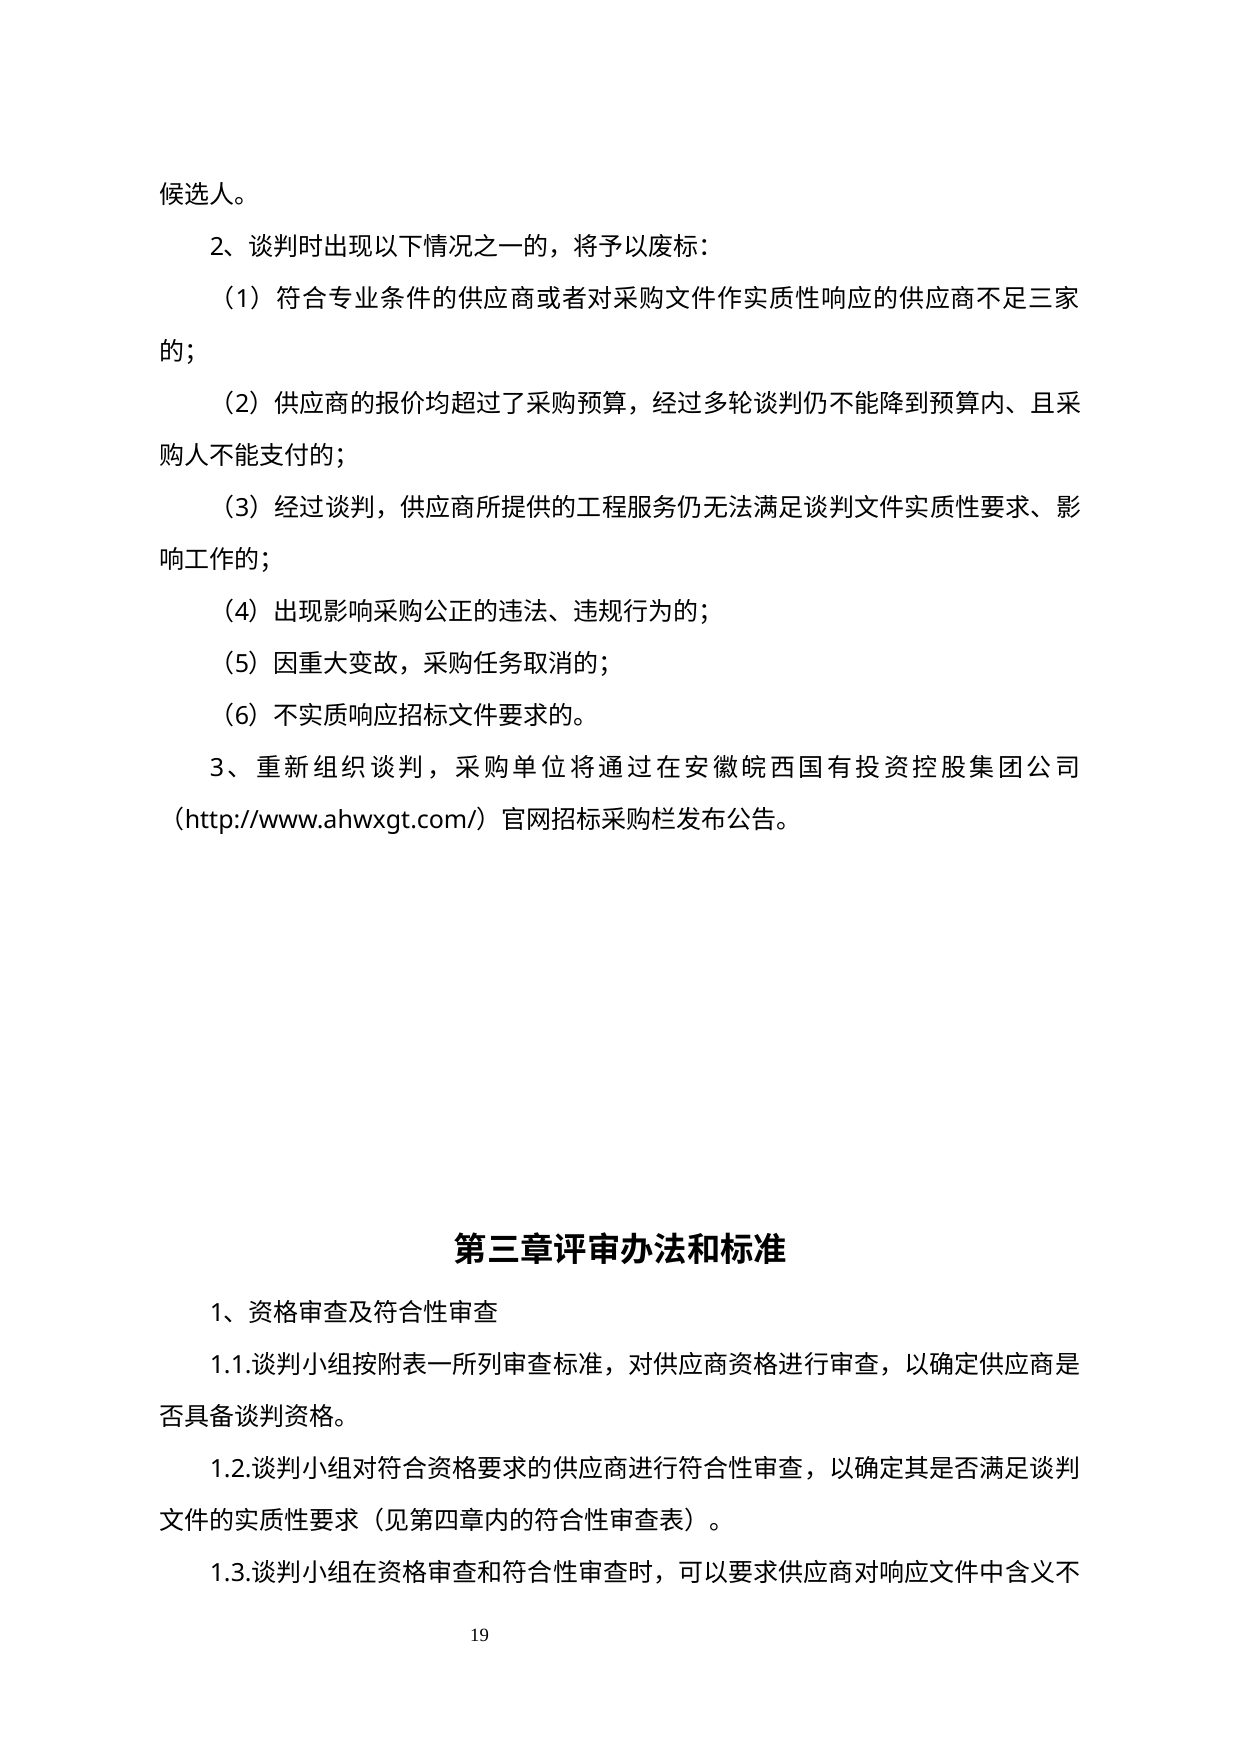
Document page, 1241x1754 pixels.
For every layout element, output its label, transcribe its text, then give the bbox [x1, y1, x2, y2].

text （2）供应商的报价均超过了采购预算，经过多轮谈判仍不能降到预算内、且采购人不能支付的； [159, 370, 1081, 474]
text （3）经过谈判，供应商所提供的工程服务仍无法满足谈判文件实质性要求、影响工作的； [159, 474, 1081, 579]
text 1.1.谈判小组按附表一所列审查标准，对供应商资格进行审查，以确定供应商是否具备谈判资格。 [159, 1331, 1081, 1436]
text （4）出现影响采购公正的违法、违规行为的； [159, 579, 1081, 631]
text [159, 162, 1081, 214]
text （5）因重大变故，采购任务取消的； [159, 631, 1081, 683]
text 1、资格审查及符合性审查 [159, 1279, 1081, 1331]
text （1）符合专业条件的供应商或者对采购文件作实质性响应的供应商不足三家的； [159, 266, 1081, 370]
text 第三章评审办法和标准 [159, 1214, 1081, 1279]
text 2、谈判时出现以下情况之一的，将予以废标： [159, 214, 1081, 266]
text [159, 1540, 1081, 1592]
text （6）不实质响应招标文件要求的。 [159, 683, 1081, 735]
text 3、重新组织谈判，采购单位将通过在安徽皖西国有投资控股集团公司（http://www.ahwxgt.com/）官网招标采购栏发布公告。 [159, 735, 1081, 839]
text 1.2.谈判小组对符合资格要求的供应商进行符合性审查，以确定其是否满足谈判文件的实质性要求（见第四章内的符合性审查表）。 [159, 1436, 1081, 1540]
